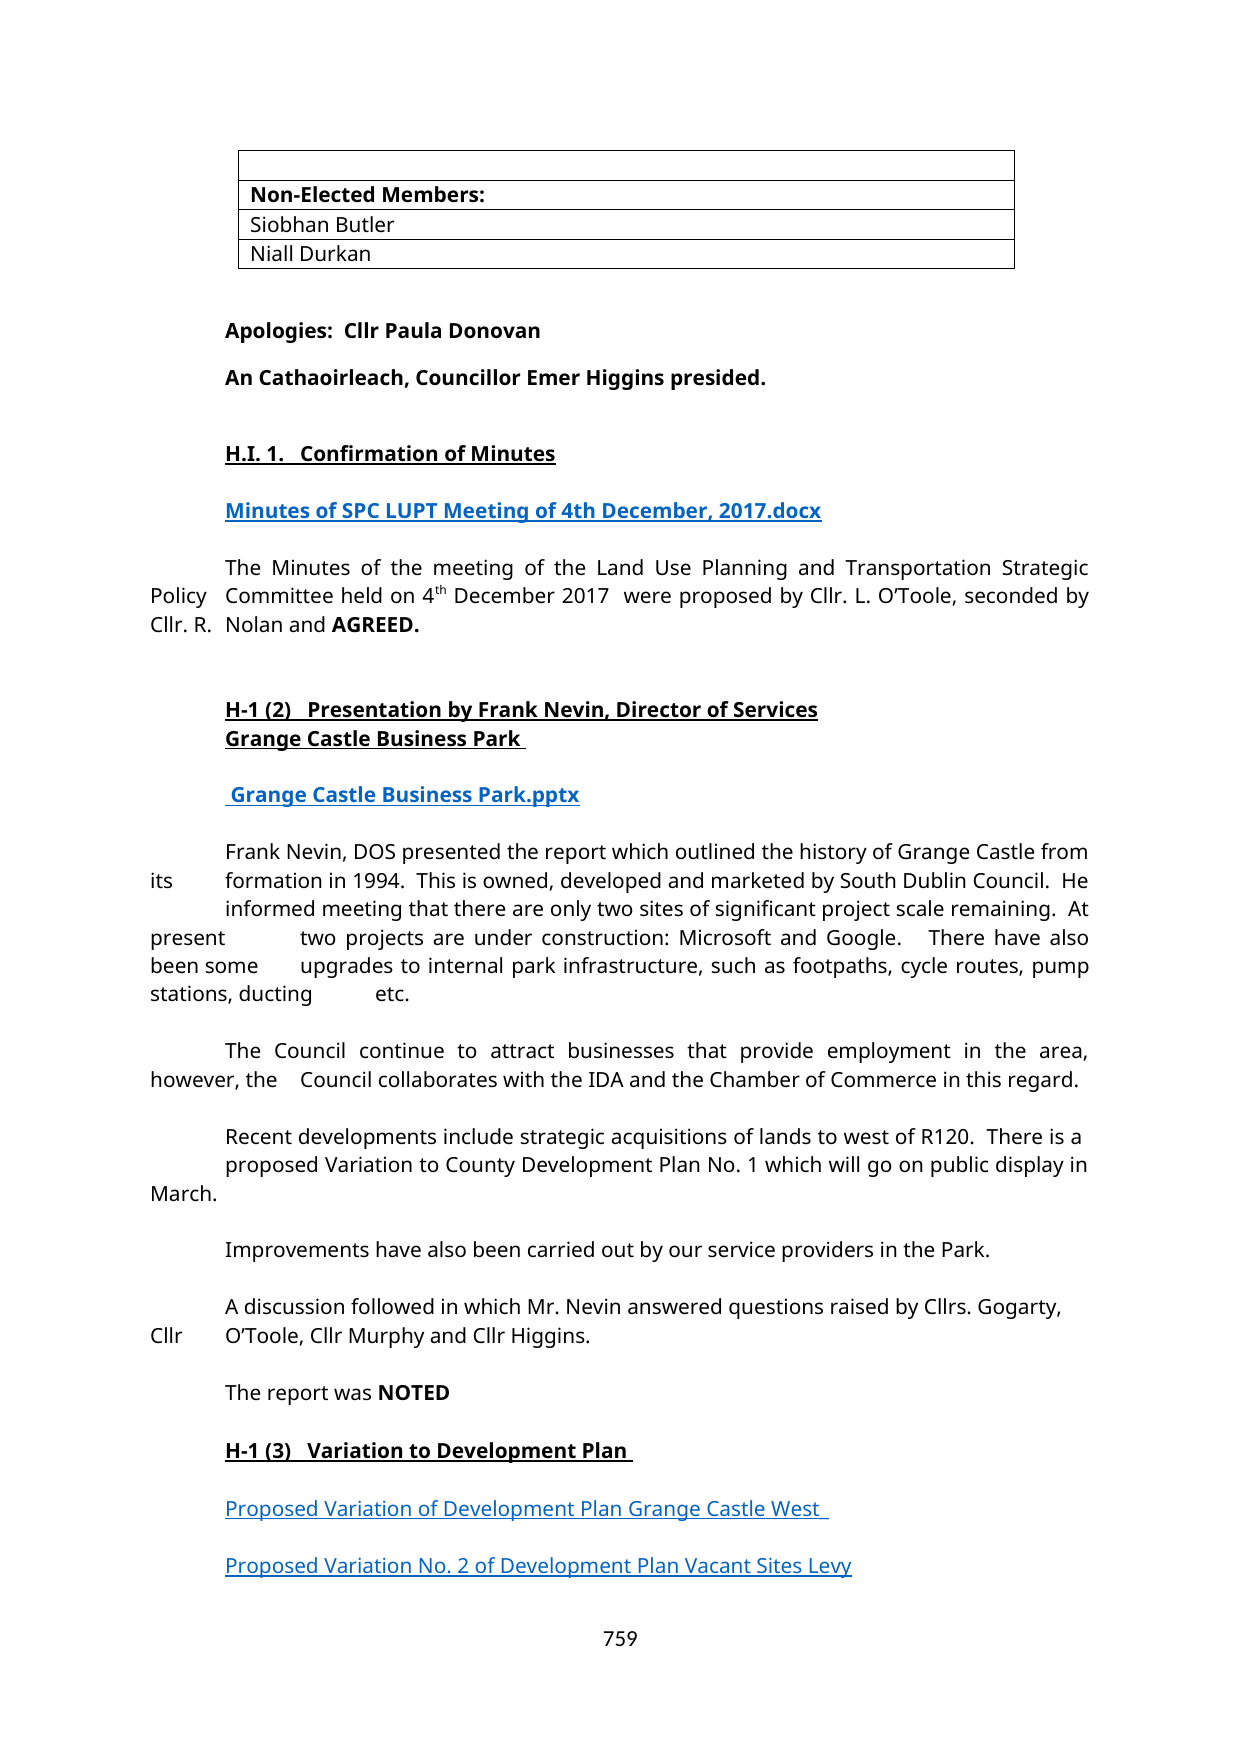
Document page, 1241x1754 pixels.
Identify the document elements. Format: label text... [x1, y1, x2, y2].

text Proposed Variation of Development Plan Grange Castle West_ [150, 1494, 1090, 1522]
text Proposed Variation No. 2 of Development Plan Vacant Sites Levy [150, 1551, 1090, 1580]
text An Cathaoirleach, Councillor Emer Higgins presided. [150, 363, 1090, 392]
table_cell [239, 151, 1014, 179]
text A discussion followed in which Mr. Nevin answered questions raised by Cllrs. Gogarty, Cllr O’Toole, Cllr Murphy and Cllr Higgins. [150, 1292, 1090, 1349]
table_cell Niall Durkan [239, 240, 1014, 268]
table_cell Siobhan Butler [239, 210, 1014, 238]
text Recent developments include strategic acquisitions of lands to west of R120. There is a proposed Variation to County Development Plan No. 1 which will go on public display in March. [150, 1122, 1090, 1207]
text Frank Nevin, DOS presented the report which outlined the history of Grange Castle from its formation in 1994. This is owned, developed and marketed by South Dublin Council. He informed meeting that there are only two sites of significant project scale remaining. At present two projects are under construction: Microsoft and Google. There have also been some upgrades to internal park infrastructure, such as footpaths, cycle routes, pump stations, ducting etc. [150, 837, 1090, 1008]
text Apologies: Cllr Paula Donovan [150, 316, 1090, 345]
text Minutes of SPC LUPT Meeting of 4th December, 2017.docx [150, 496, 1090, 524]
text H-1 (2) Presentation by Frank Nevin, Director of Services [150, 695, 1090, 724]
text Improvements have also been carried out by our service providers in the Park. [150, 1236, 1090, 1264]
text H.I. 1. Confirmation of Minutes [150, 439, 1090, 468]
text Grange Castle Business Park [150, 724, 1090, 752]
table_cell Non-Elected Members: [239, 181, 1014, 209]
text The Minutes of the meeting of the Land Use Planning and Transportation Strategic Policy Committee held on 4th December 2017 were proposed by Cllr. L. O’Toole, seconded by Cllr. R. Nolan and AGREED. [150, 553, 1090, 638]
text The report was NOTED [150, 1378, 1090, 1407]
text H-1 (3) Variation to Development Plan [150, 1436, 1090, 1464]
text Grange Castle Business Park.pptx [150, 781, 1090, 809]
text The Council continue to attract businesses that provide employment in the area, however, the Council collaborates with the IDA and the Chamber of Commerce in this regard. [150, 1036, 1090, 1093]
